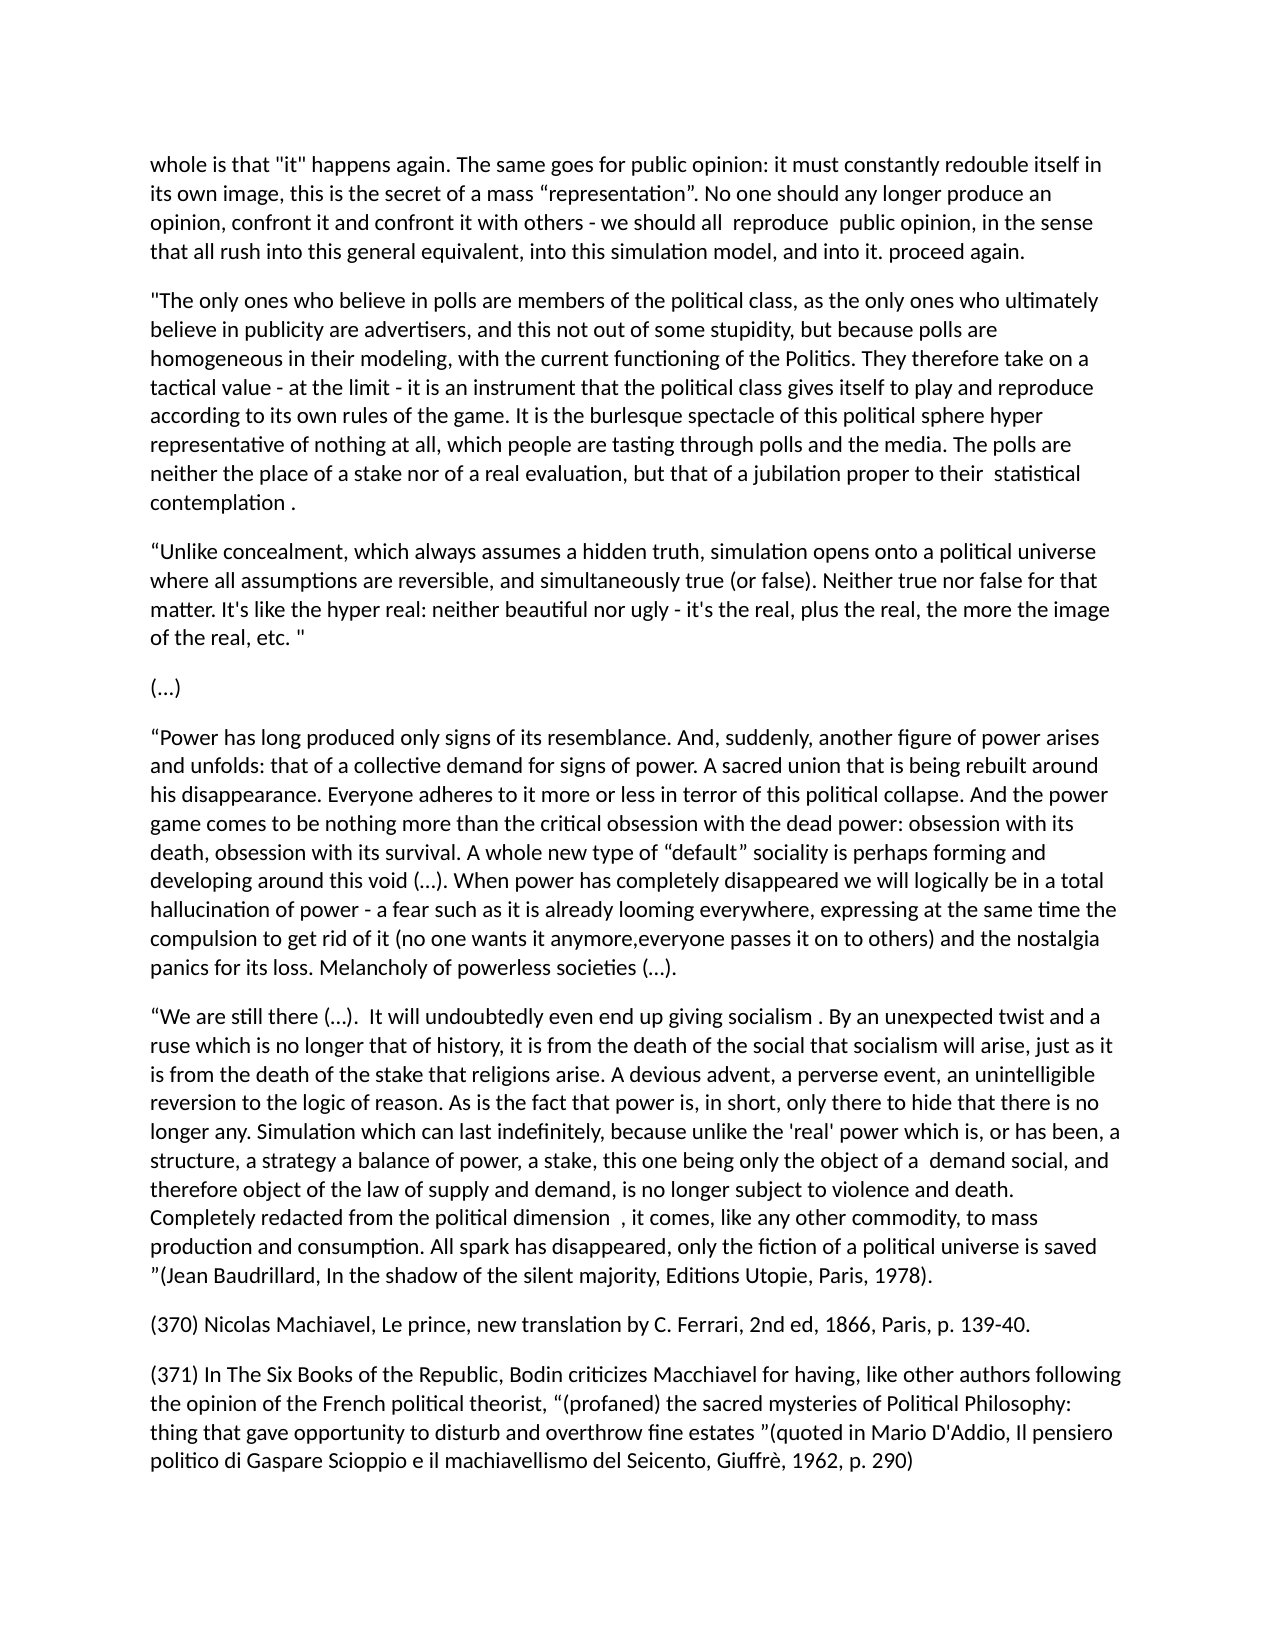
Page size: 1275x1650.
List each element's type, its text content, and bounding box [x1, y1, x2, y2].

text “Unlike concealment, which always assumes a hidden truth, simulation opens onto a political universe where all assumptions are reversible, and simultaneously true (or false). Neither true nor false for that matter. It's like the hyper real: neither beautiful nor ugly - it's the real, plus the real, the more the image of the real, etc. " [150, 537, 1125, 652]
text “Power has long produced only signs of its resemblance. And, suddenly, another figure of power arises and unfolds: that of a collective demand for signs of power. A sacred union that is being rebuilt around his disappearance. Everyone adheres to it more or less in terror of this political collapse. And the power game comes to be nothing more than the critical obsession with the dead power: obsession with its death, obsession with its survival. A whole new type of “default” sociality is perhaps forming and developing around this void (…). When power has completely disappeared we will logically be in a total hallucination of power - a fear such as it is already looming everywhere, expressing at the same time the compulsion to get rid of it (no one wants it anymore,everyone passes it on to others) and the nostalgia panics for its loss. Melancholy of powerless societies (…). [150, 722, 1125, 981]
text “We are still there (…). It will undoubtedly even end up giving socialism . By an unexpected twist and a ruse which is no longer that of history, it is from the death of the social that socialism will arise, just as it is from the death of the stake that religions arise. A devious advent, a perverse event, an unintelligible reversion to the logic of reason. As is the fact that power is, in short, only there to hide that there is no longer any. Simulation which can last indefinitely, because unlike the 'real' power which is, or has been, a structure, a strategy a balance of power, a stake, this one being only the object of a demand social, and therefore object of the law of supply and demand, is no longer subject to violence and death. Completely redacted from the political dimension , it comes, like any other commodity, to mass production and consumption. All spark has disappeared, only the fiction of a political universe is saved ”(Jean Baudrillard, In the shadow of the silent majority, Editions Utopie, Paris, 1978). [150, 1002, 1125, 1289]
text (370) Nicolas Machiavel, Le prince, new translation by C. Ferrari, 2nd ed, 1866, Paris, p. 139-40. [150, 1310, 1125, 1339]
text "The only ones who believe in polls are members of the political class, as the only ones who ultimately believe in publicity are advertisers, and this not out of some stupidity, but because polls are homogeneous in their modeling, with the current functioning of the Politics. They therefore take on a tactical value - at the limit - it is an instrument that the political class gives itself to play and reproduce according to its own rules of the game. It is the burlesque spectacle of this political sphere hyper representative of nothing at all, which people are tasting through polls and the media. The polls are neither the place of a stake nor of a real evaluation, but that of a jubilation proper to their statistical contemplation . [150, 286, 1125, 516]
text (371) In The Six Books of the Republic, Bodin criticizes Macchiavel for having, like other authors following the opinion of the French political theorist, “(profaned) the sacred mysteries of Political Philosophy: thing that gave opportunity to disturb and overthrow fine estates ”(quoted in Mario D'Addio, Il pensiero politico di Gaspare Scioppio e il machiavellismo del Seicento, Giuffrè, 1962, p. 290) [150, 1359, 1125, 1474]
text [150, 150, 1125, 265]
text (...) [150, 672, 1125, 701]
